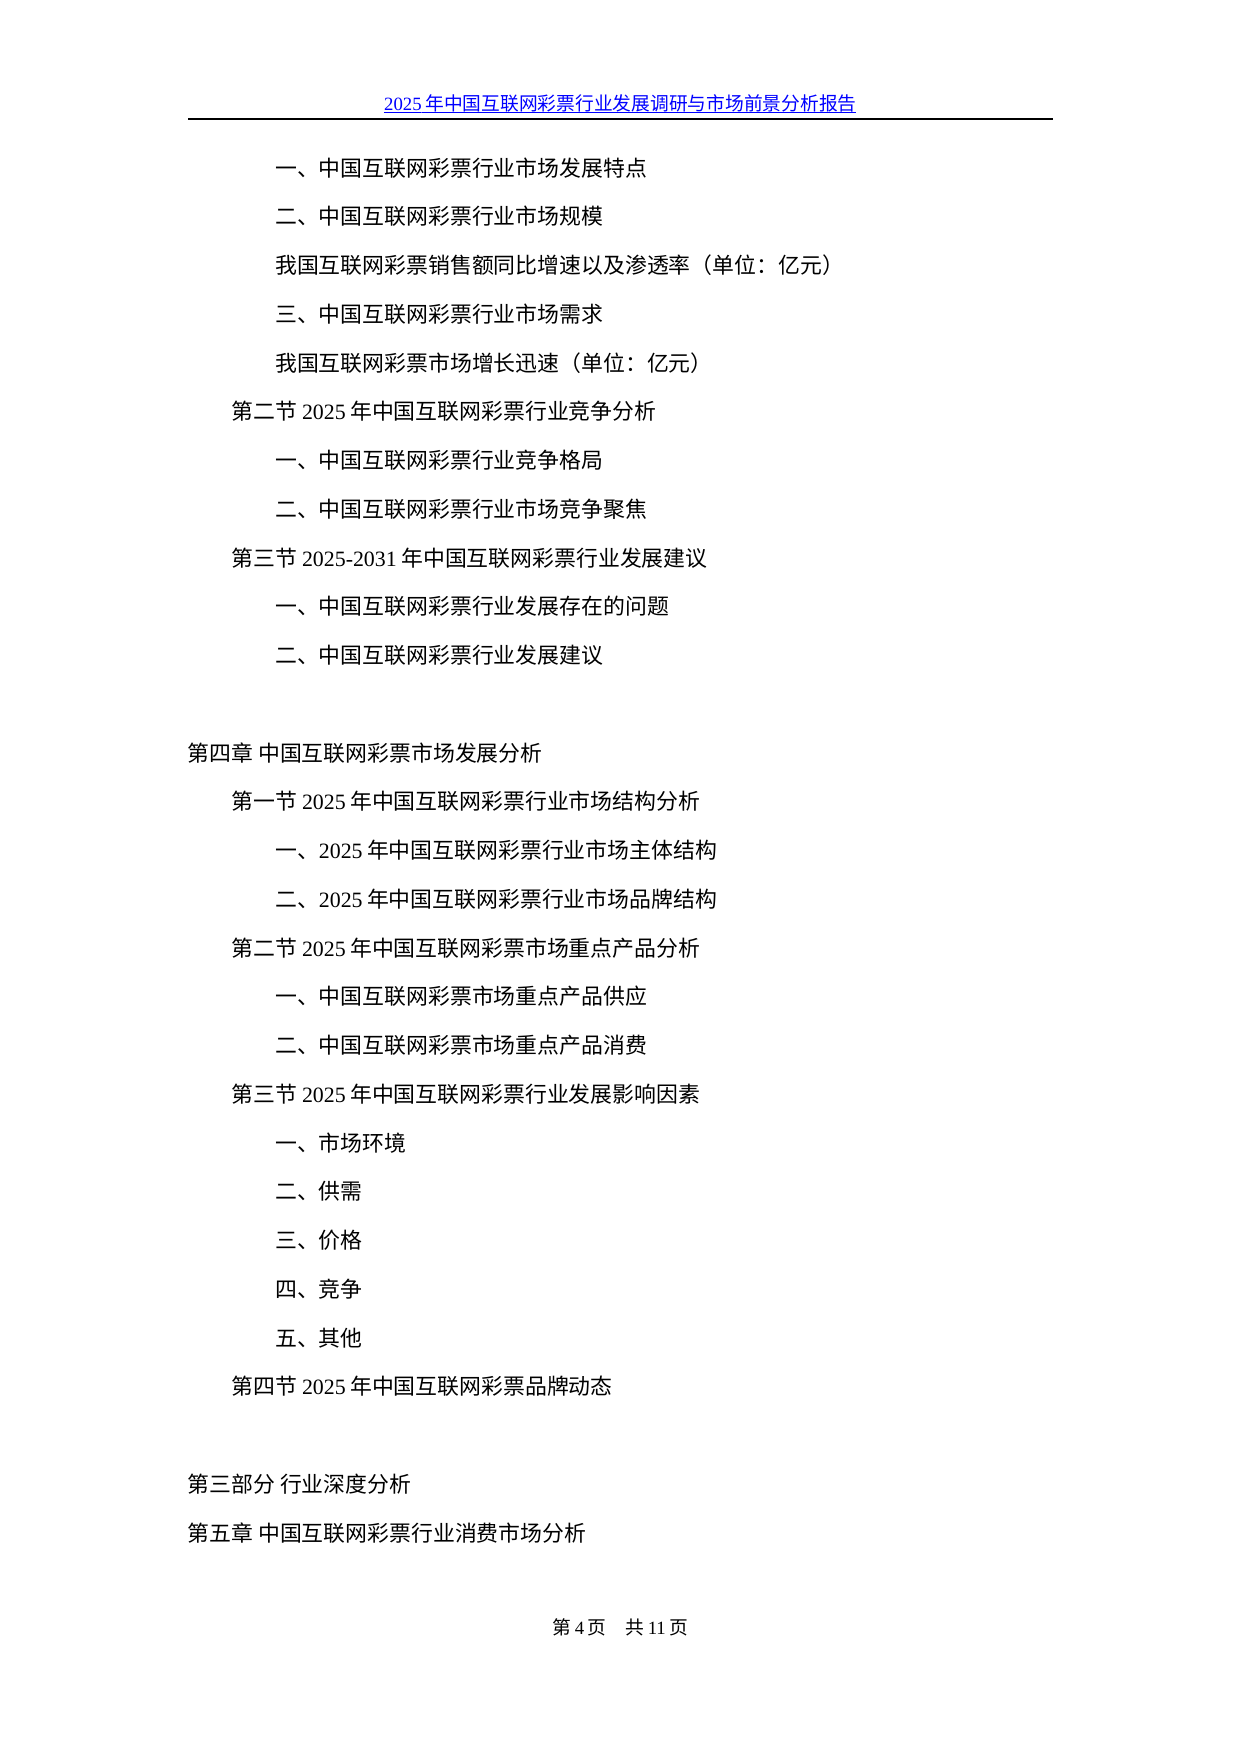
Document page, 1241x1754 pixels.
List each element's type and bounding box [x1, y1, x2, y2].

text [187, 150, 1053, 1548]
